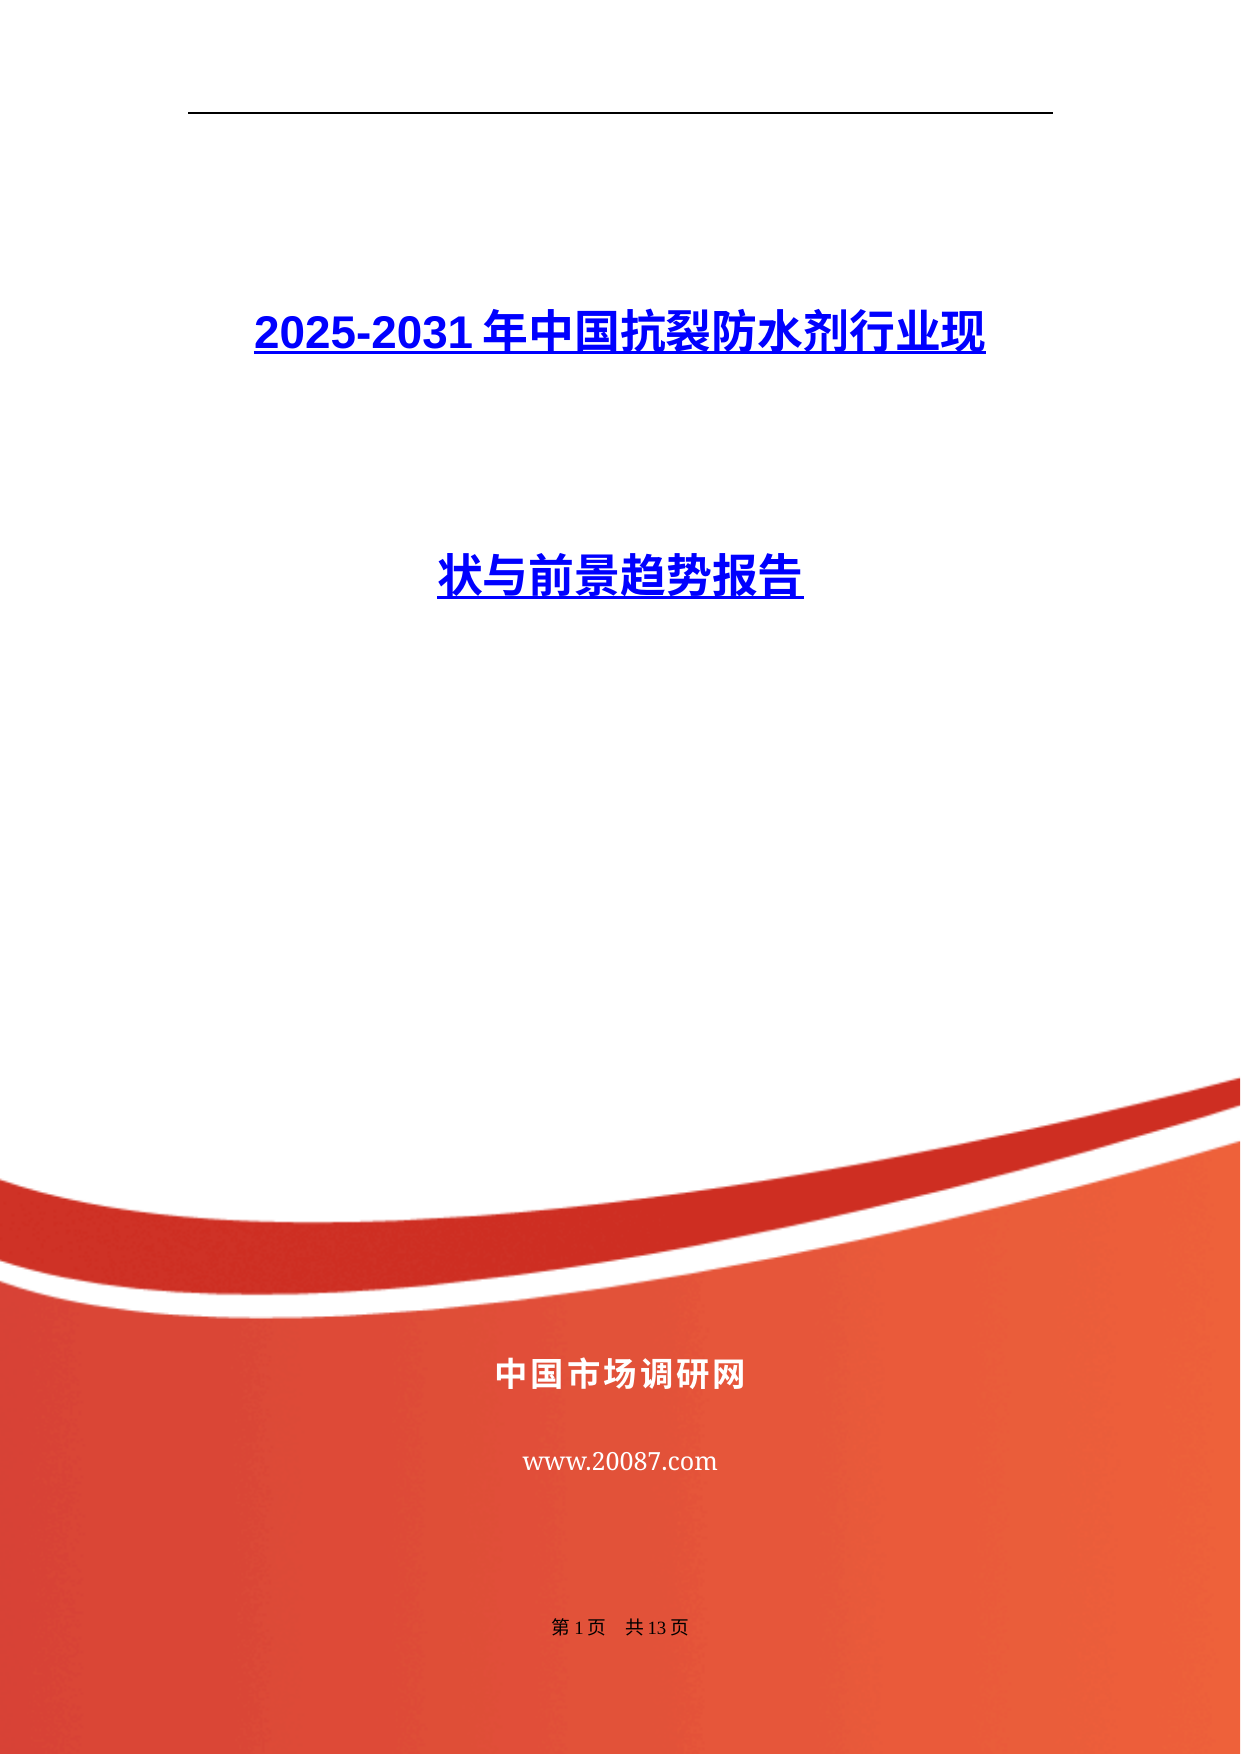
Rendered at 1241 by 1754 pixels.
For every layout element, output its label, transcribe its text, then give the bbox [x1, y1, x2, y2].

subtitle 中国市场调研网 [187, 1339, 1053, 1404]
text www.20087.com [187, 1428, 1053, 1493]
table_header 2025-2031年中国抗裂防水剂行业现状与前景趋势报告 [188, 207, 1053, 773]
picture [0, 1006, 1241, 1754]
